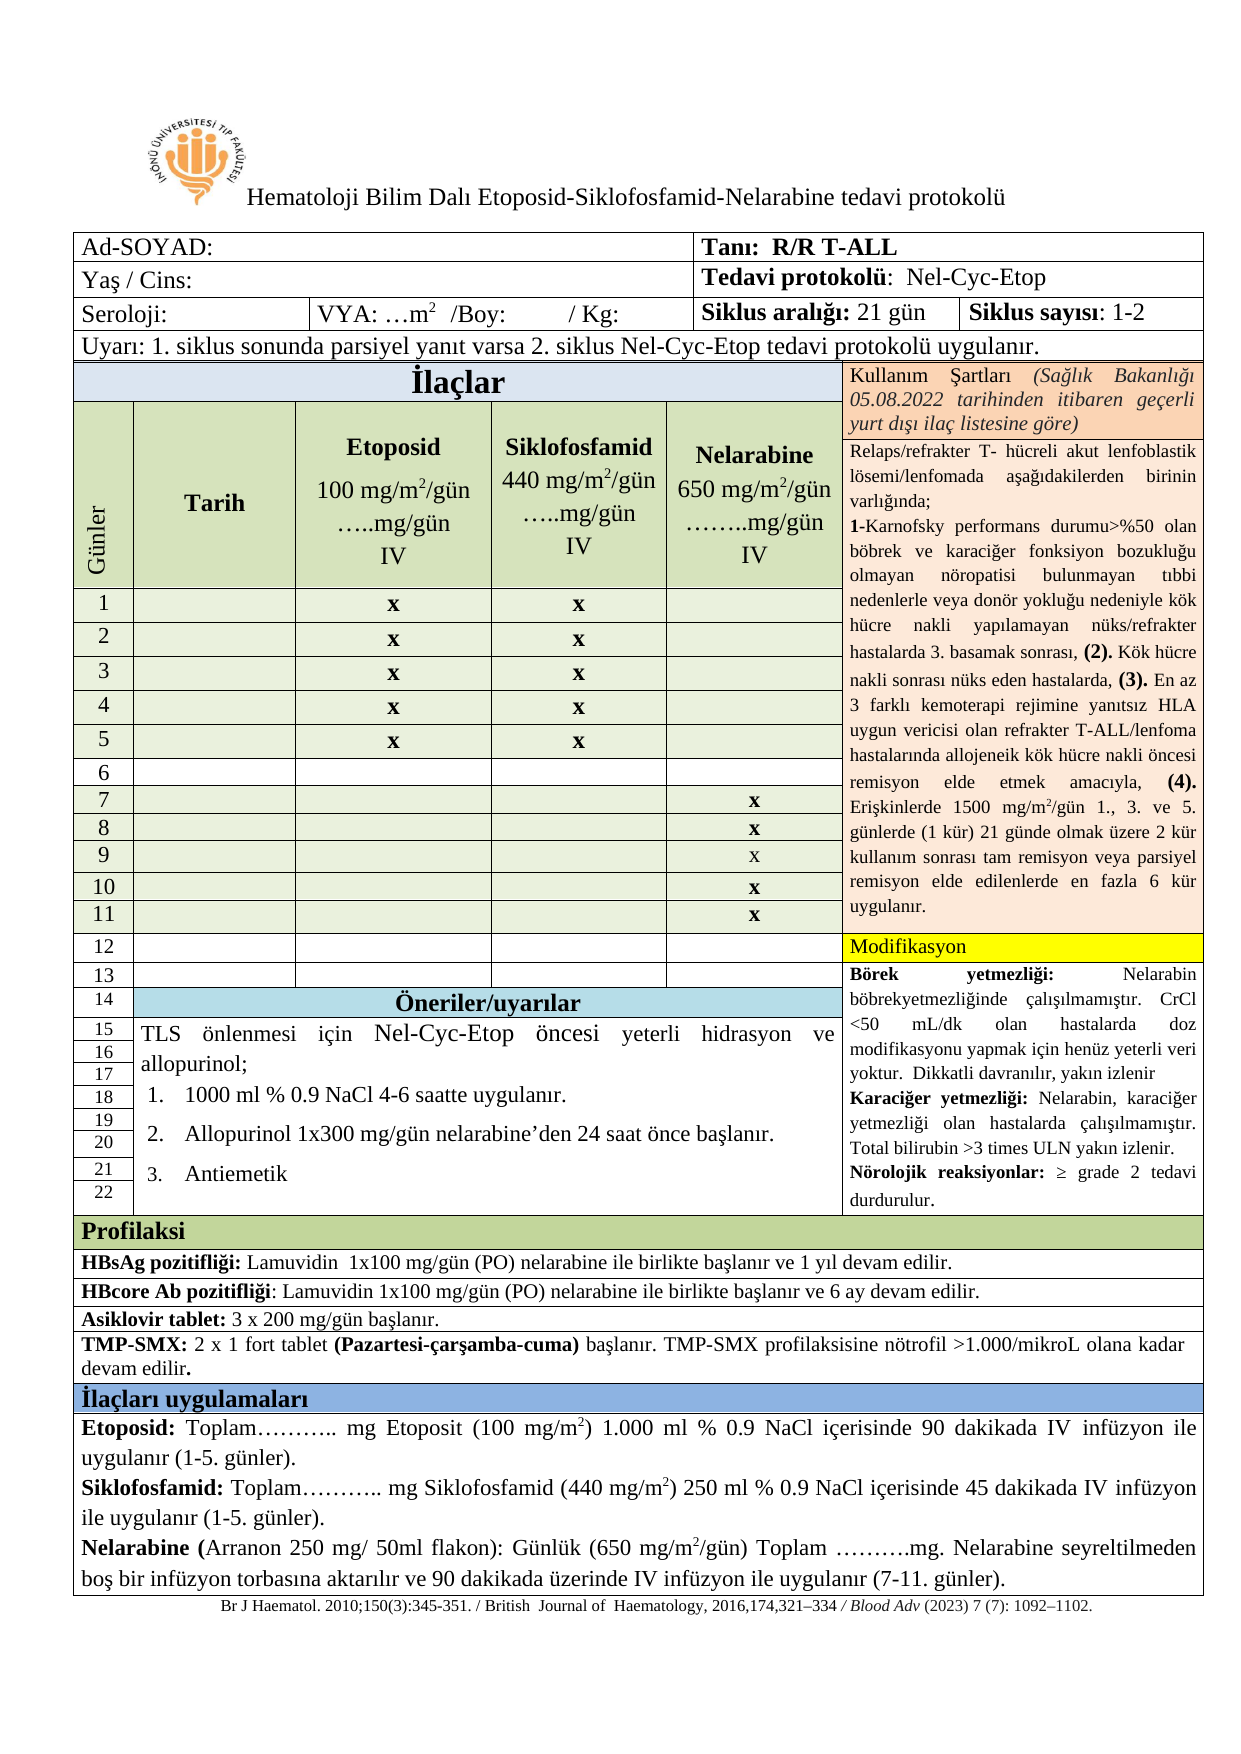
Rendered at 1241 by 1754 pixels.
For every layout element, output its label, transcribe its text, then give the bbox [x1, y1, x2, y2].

table_cell x [492, 623, 666, 656]
table_cell [296, 934, 491, 962]
table_cell HBsAg pozitifliği: Lamuvidin 1x100 mg/gün (PO) nelarabine ile birlikte başlanır ve 1 yıl devam edilir. [74, 1250, 1203, 1278]
table_cell [134, 934, 295, 962]
table_cell [492, 963, 666, 987]
table_cell İlaçlar [74, 363, 842, 401]
table_cell 8 [74, 814, 133, 840]
table_cell [667, 934, 842, 962]
table_cell 4 [74, 691, 133, 724]
table_cell Etoposid: Toplam……….. mg Etoposit (100 mg/m2) 1.000 ml % 0.9 NaCl içerisinde 90 dakikada IV infüzyon ile uygulanır (1-5. günler). Siklofosfamid: Toplam……….. mg Siklofosfamid (440 mg/m2) 250 ml % 0.9 NaCl içerisinde 45 dakikada IV infüzyon ile uygulanır (1-5. günler). Nelarabine (Arranon 250 mg/ 50ml flakon): Günlük (650 mg/m2/gün) Toplam ……….mg. Nelarabine seyreltilmeden boş bir infüzyon torbasına aktarılır ve 90 dakikada üzerinde IV infüzyon ile uygulanır (7-11. günler). [74, 1414, 1203, 1595]
table_cell [667, 589, 842, 622]
table_cell [134, 873, 295, 899]
table_cell 5 [74, 725, 133, 758]
table_cell 22 [74, 1181, 133, 1215]
table_cell [667, 657, 842, 690]
table_cell [296, 759, 491, 785]
table_cell x [492, 725, 666, 758]
table_cell [492, 934, 666, 962]
table_cell x [667, 873, 842, 899]
table_cell [134, 759, 295, 785]
table_cell [667, 691, 842, 724]
table_cell [134, 963, 295, 987]
table_cell İlaçları uygulamaları [74, 1384, 1203, 1412]
table_cell Siklus aralığı: 21 gün [694, 298, 959, 330]
table_cell Nelarabine 650 mg/m2/gün ……..mg/gün IV [667, 402, 842, 587]
table_cell Siklus sayısı: 1-2 [960, 298, 1203, 330]
table_cell Tarih [134, 402, 295, 587]
table_cell [296, 814, 491, 840]
table_header Tanı: R/R T-ALL [694, 233, 1203, 261]
table_cell Tedavi protokolü: Nel-Cyc-Etop [694, 262, 1203, 297]
table_cell Etoposid 100 mg/m2/gün …..mg/gün IV [296, 402, 491, 587]
table_cell [296, 873, 491, 899]
table_cell 1 [74, 589, 133, 622]
table_cell 10 [74, 873, 133, 899]
table_cell [667, 759, 842, 785]
table_cell 3 [74, 657, 133, 690]
table_cell x [492, 657, 666, 690]
table_cell Öneriler/uyarılar [134, 988, 842, 1017]
table_cell Seroloji: [74, 298, 309, 330]
table_cell 7 [74, 786, 133, 813]
table_cell [134, 786, 295, 813]
table_cell Modifikasyon [843, 934, 1203, 962]
table_cell 19 [74, 1109, 133, 1130]
table_cell x [296, 725, 491, 758]
table_cell 11 [74, 901, 133, 933]
table_cell 12 [74, 934, 133, 962]
table_cell [492, 901, 666, 933]
table_cell Kullanım Şartları (Sağlık Bakanlığı 05.08.2022 tarihinden itibaren geçerli yurt dışı ilaç listesine göre) [843, 363, 1203, 439]
table_cell [134, 691, 295, 724]
table_cell 13 [74, 963, 133, 987]
table_cell [296, 963, 491, 987]
table_cell x [296, 589, 491, 622]
table_cell [667, 623, 842, 656]
table_cell 14 [74, 988, 133, 1017]
text Hematoloji Bilim Dalı Etoposid-Siklofosfamid-Nelarabine tedavi protokolü [148, 118, 1092, 211]
table_cell [492, 814, 666, 840]
table_cell 17 [74, 1063, 133, 1085]
table_cell x [296, 691, 491, 724]
table_cell 15 [74, 1018, 133, 1039]
picture [147, 118, 247, 206]
table_cell 9 [74, 841, 133, 872]
table_cell Profilaksi [74, 1216, 1203, 1249]
table_cell [134, 814, 295, 840]
table_cell TMP-SMX: 2 x 1 fort tablet (Pazartesi-çarşamba-cuma) başlanır. TMP-SMX profilaksisine nötrofil >1.000/mikroL olana kadar devam edilir. [74, 1332, 1203, 1383]
table_cell x [667, 901, 842, 933]
table_cell Relaps/refrakter T- hücreli akut lenfoblastik lösemi/lenfomada aşağıdakilerden birinin varlığında; 1-Karnofsky performans durumu>%50 olan böbrek ve karaciğer fonksiyon bozukluğu olmayan nöropatisi bulunmayan tıbbi nedenlerle veya donör yokluğu nedeniyle kök hücre nakli yapılamayan nüks/refrakter hastalarda 3. basamak sonrası, (2). Kök hücre nakli sonrası nüks eden hastalarda, (3). En az 3 farklı kemoterapi rejimine yanıtsız HLA uygun vericisi olan refrakter T-ALL/lenfoma hastalarında allojeneik kök hücre nakli öncesi remisyon elde etmek amacıyla, (4). Erişkinlerde 1500 mg/m2/gün 1., 3. ve 5. günlerde (1 kür) 21 günde olmak üzere 2 kür kullanım sonrası tam remisyon veya parsiyel remisyon elde edilenlerde en fazla 6 kür uygulanır. [843, 440, 1203, 933]
table_cell [134, 623, 295, 656]
table_cell [492, 786, 666, 813]
table_cell [492, 841, 666, 872]
table_cell x [492, 589, 666, 622]
table_cell 20 [74, 1131, 133, 1157]
table_cell x [296, 623, 491, 656]
table_cell x [667, 841, 842, 872]
table_cell [492, 759, 666, 785]
table_cell 6 [74, 759, 133, 785]
table_cell Günler [74, 402, 133, 587]
table_cell Uyarı: 1. siklus sonunda parsiyel yanıt varsa 2. siklus Nel-Cyc-Etop tedavi protokolü uygulanır. [74, 331, 1203, 359]
table_cell TLS önlenmesi için Nel-Cyc-Etop öncesi yeterli hidrasyon ve allopurinol; 1000 ml % 0.9 NaCl 4-6 saatte uygulanır. Allopurinol 1x300 mg/gün nelarabine’den 24 saat önce başlanır. Antiemetik [134, 1018, 842, 1215]
table_cell x [667, 786, 842, 813]
table_cell Börek yetmezliği: Nelarabin böbrekyetmezliğinde çalışılmamıştır. CrCl <50 mL/dk olan hastalarda doz modifikasyonu yapmak için henüz yeterli veri yoktur. Dikkatli davranılır, yakın izlenir Karaciğer yetmezliği: Nelarabin, karaciğer yetmezliği olan hastalarda çalışılmamıştır. Total bilirubin >3 times ULN yakın izlenir. Nörolojik reaksiyonlar: ≥ grade 2 tedavi durdurulur. [843, 963, 1203, 1215]
table_cell [134, 725, 295, 758]
table_cell 2 [74, 623, 133, 656]
table_cell x [492, 691, 666, 724]
table_cell [296, 786, 491, 813]
table_cell Asiklovir tablet: 3 x 200 mg/gün başlanır. [74, 1307, 1203, 1331]
table_cell Yaş / Cins: [74, 262, 693, 297]
table_cell [296, 901, 491, 933]
table_cell [134, 841, 295, 872]
table_header Ad-SOYAD: [74, 233, 693, 261]
table_cell [667, 725, 842, 758]
table_cell [134, 657, 295, 690]
table_cell [667, 963, 842, 987]
table_cell 21 [74, 1158, 133, 1180]
table_cell HBcore Ab pozitifliği: Lamuvidin 1x100 mg/gün (PO) nelarabine ile birlikte başlanır ve 6 ay devam edilir. [74, 1279, 1203, 1306]
table_cell [134, 901, 295, 933]
table_cell Siklofosfamid 440 mg/m2/gün …..mg/gün IV [492, 402, 666, 587]
table_cell 16 [74, 1041, 133, 1062]
table_cell [296, 841, 491, 872]
table_cell [134, 589, 295, 622]
table_cell x [296, 657, 491, 690]
table_cell [492, 873, 666, 899]
table_cell x [667, 814, 842, 840]
table_cell VYA: …m2 /Boy: / Kg: [310, 298, 693, 330]
text Br J Haematol. 2010;150(3):345-351. / British Journal of Haematology, 2016,174,321–334 / Blood Adv (2023) 7 (7): 1092–1102. [148, 1596, 837, 1615]
table_cell 18 [74, 1086, 133, 1108]
